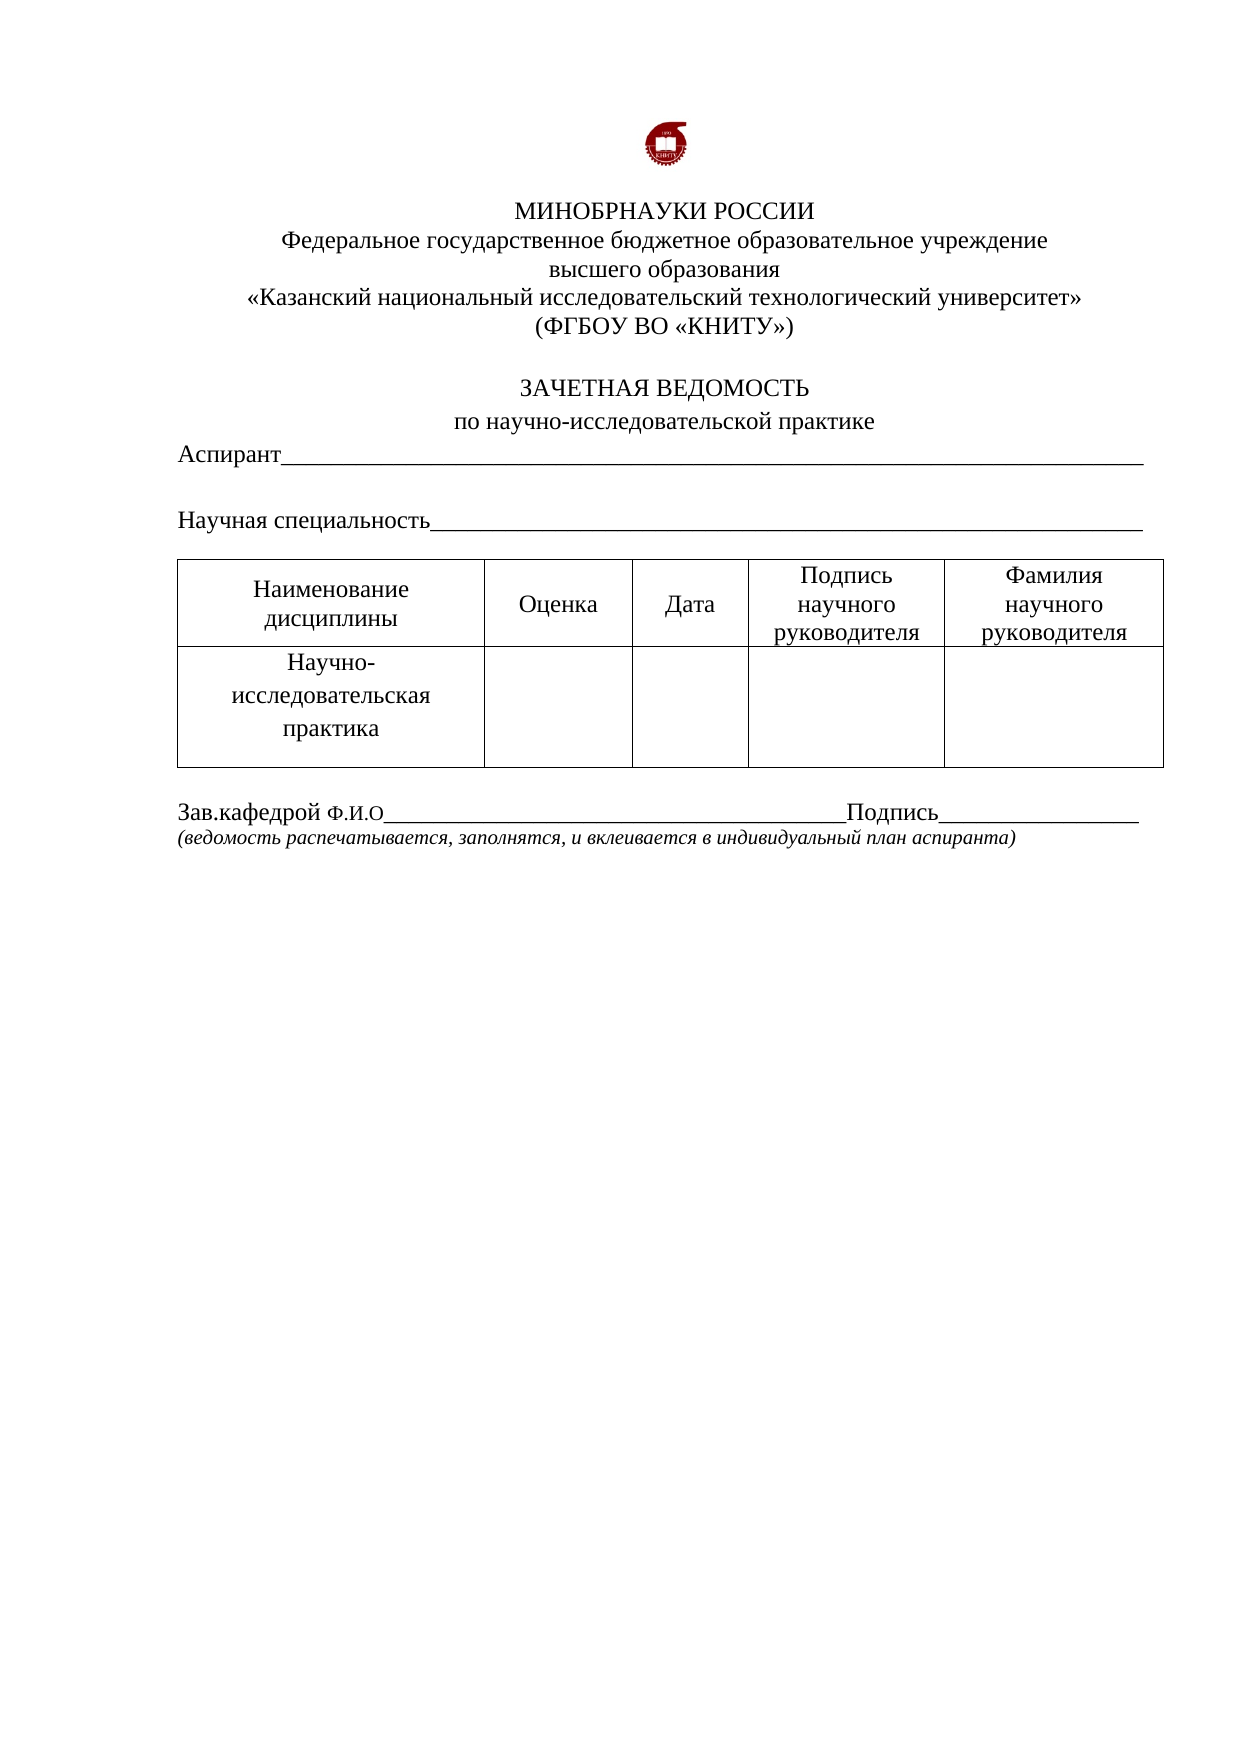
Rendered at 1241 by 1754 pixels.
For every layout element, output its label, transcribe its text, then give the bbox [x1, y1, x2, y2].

table_cell [485, 647, 632, 767]
text Аспирант_____________________________________________________________________ [177, 439, 1152, 468]
text ЗАЧЕТНАЯ ВЕДОМОСТЬ [177, 373, 1152, 402]
text (ФГБОУ ВО «КНИТУ») [177, 311, 1152, 340]
text высшего образования [177, 254, 1152, 282]
table_cell [749, 647, 944, 767]
text МИНОБРНАУКИ РОССИИ [177, 196, 1152, 225]
text Научная специальность_________________________________________________________ [177, 505, 1152, 534]
table_cell [945, 647, 1163, 767]
text Зав.кафедрой Ф.И.О_____________________________________Подпись________________ [177, 797, 1152, 825]
table_header Дата [633, 560, 748, 646]
text Федеральное государственное бюджетное образовательное учреждение [177, 225, 1152, 254]
table_header Оценка [485, 560, 632, 646]
text «Казанский национальный исследовательский технологический университет» [177, 282, 1152, 311]
text по научно-исследовательской практике [177, 406, 1152, 435]
table_cell [633, 647, 748, 767]
table_header Наименование дисциплины [178, 560, 484, 646]
table_header Подпись научного руководителя [749, 560, 944, 646]
table_header Фамилия научного руководителя [945, 560, 1163, 646]
table_cell Научно-исследовательская практика [178, 647, 484, 767]
text (ведомость распечатывается, заполнятся, и вклеивается в индивидуальный план аспиранта) [177, 825, 1152, 849]
picture [636, 118, 693, 172]
